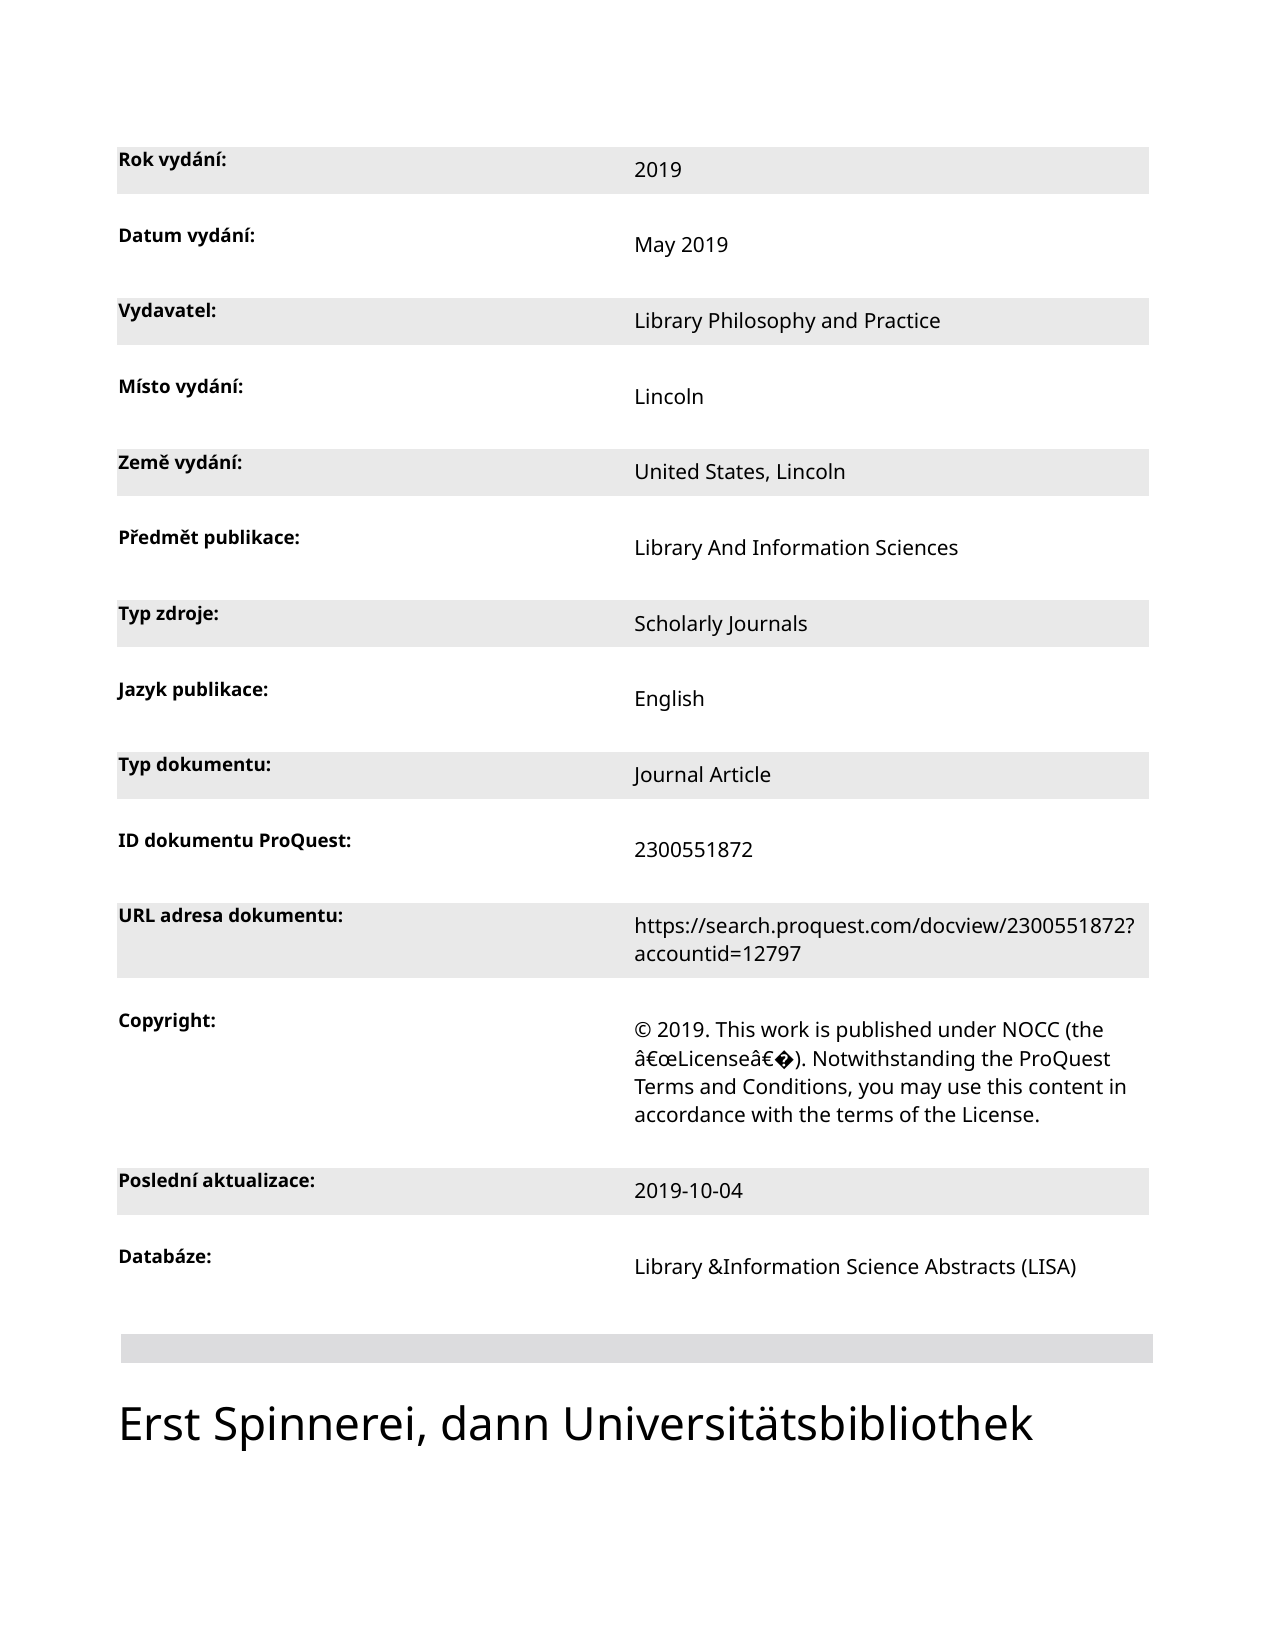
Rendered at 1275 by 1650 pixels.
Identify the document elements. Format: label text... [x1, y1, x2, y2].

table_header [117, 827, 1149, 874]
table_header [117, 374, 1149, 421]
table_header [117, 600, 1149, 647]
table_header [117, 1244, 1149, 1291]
text Erst Spinnerei, dann Universitätsbibliothek [118, 1392, 1157, 1454]
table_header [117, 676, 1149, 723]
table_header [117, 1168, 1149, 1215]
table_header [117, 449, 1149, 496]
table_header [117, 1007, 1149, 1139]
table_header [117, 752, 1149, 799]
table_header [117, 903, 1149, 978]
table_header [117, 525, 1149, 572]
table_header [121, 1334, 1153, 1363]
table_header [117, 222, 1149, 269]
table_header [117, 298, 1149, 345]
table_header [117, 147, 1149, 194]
